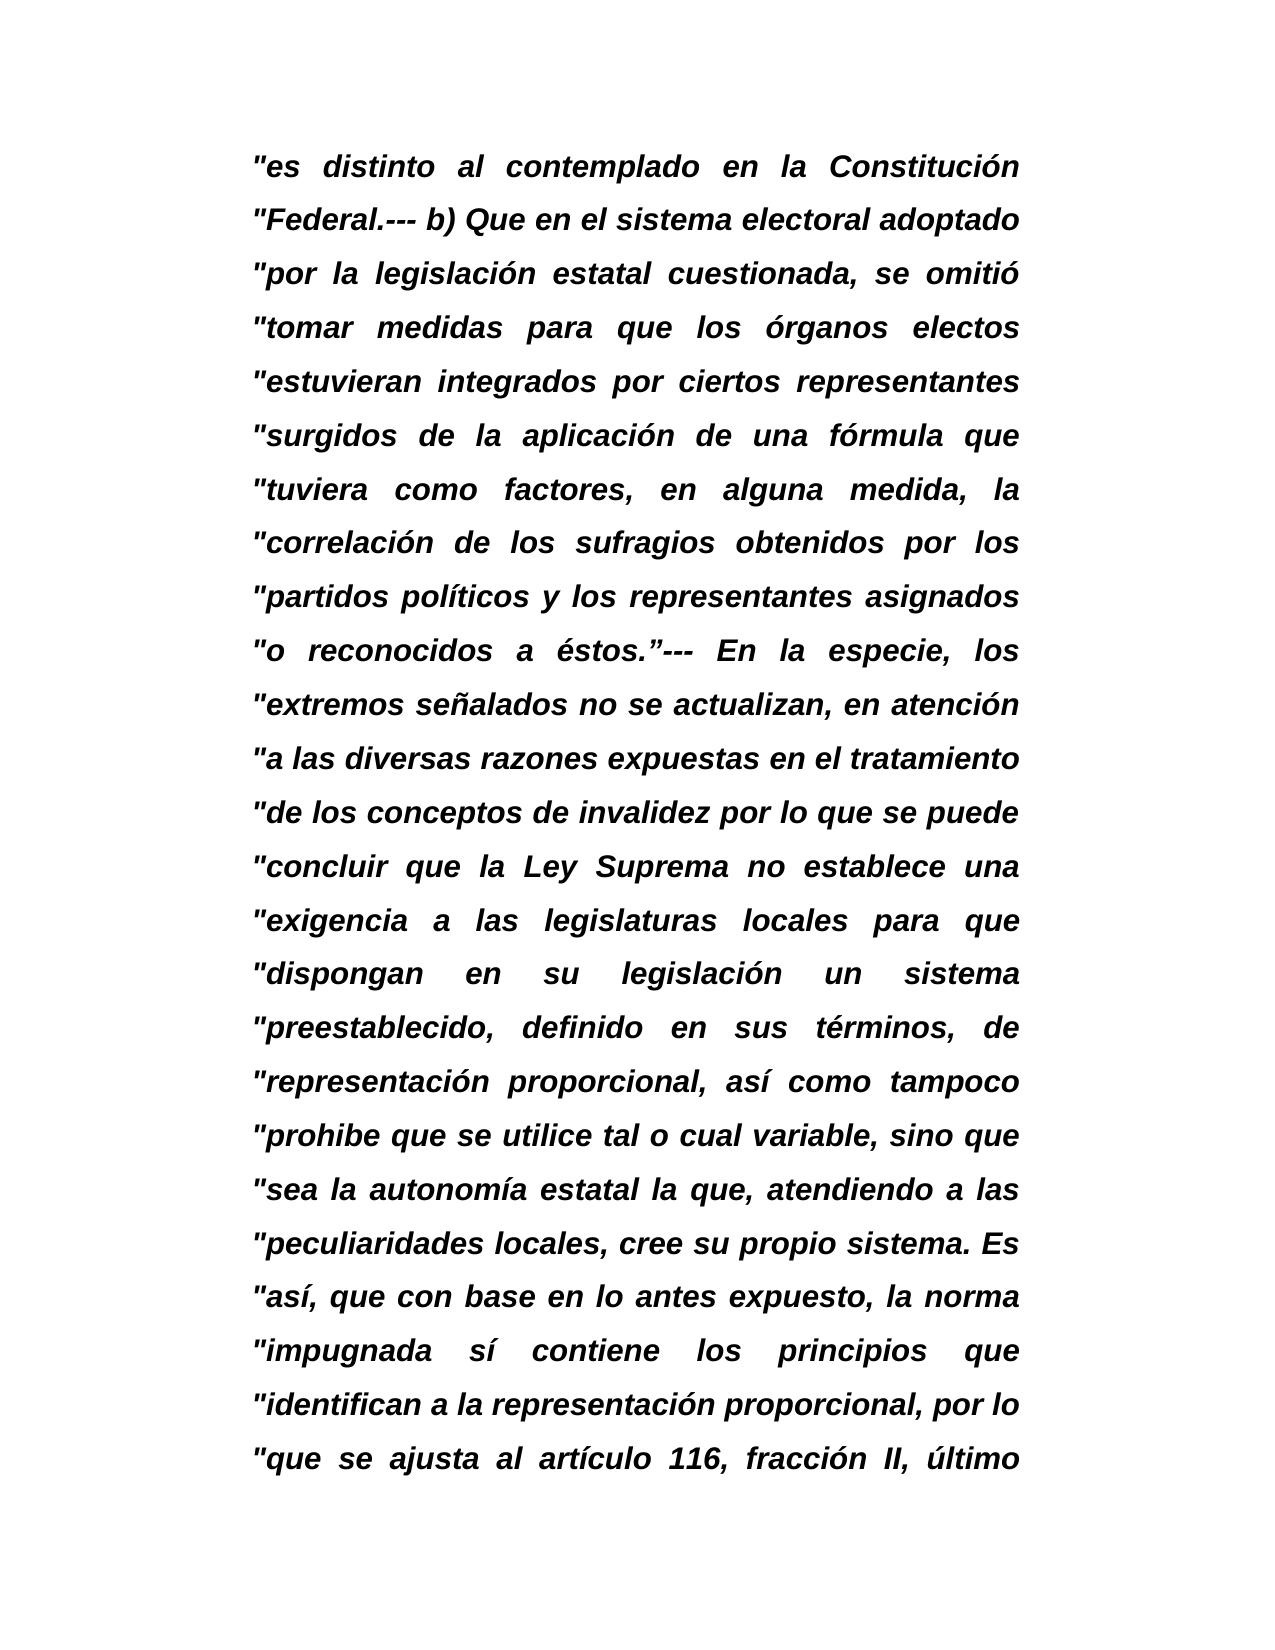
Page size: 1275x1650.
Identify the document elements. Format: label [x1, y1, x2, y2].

text [251, 148, 1024, 1476]
